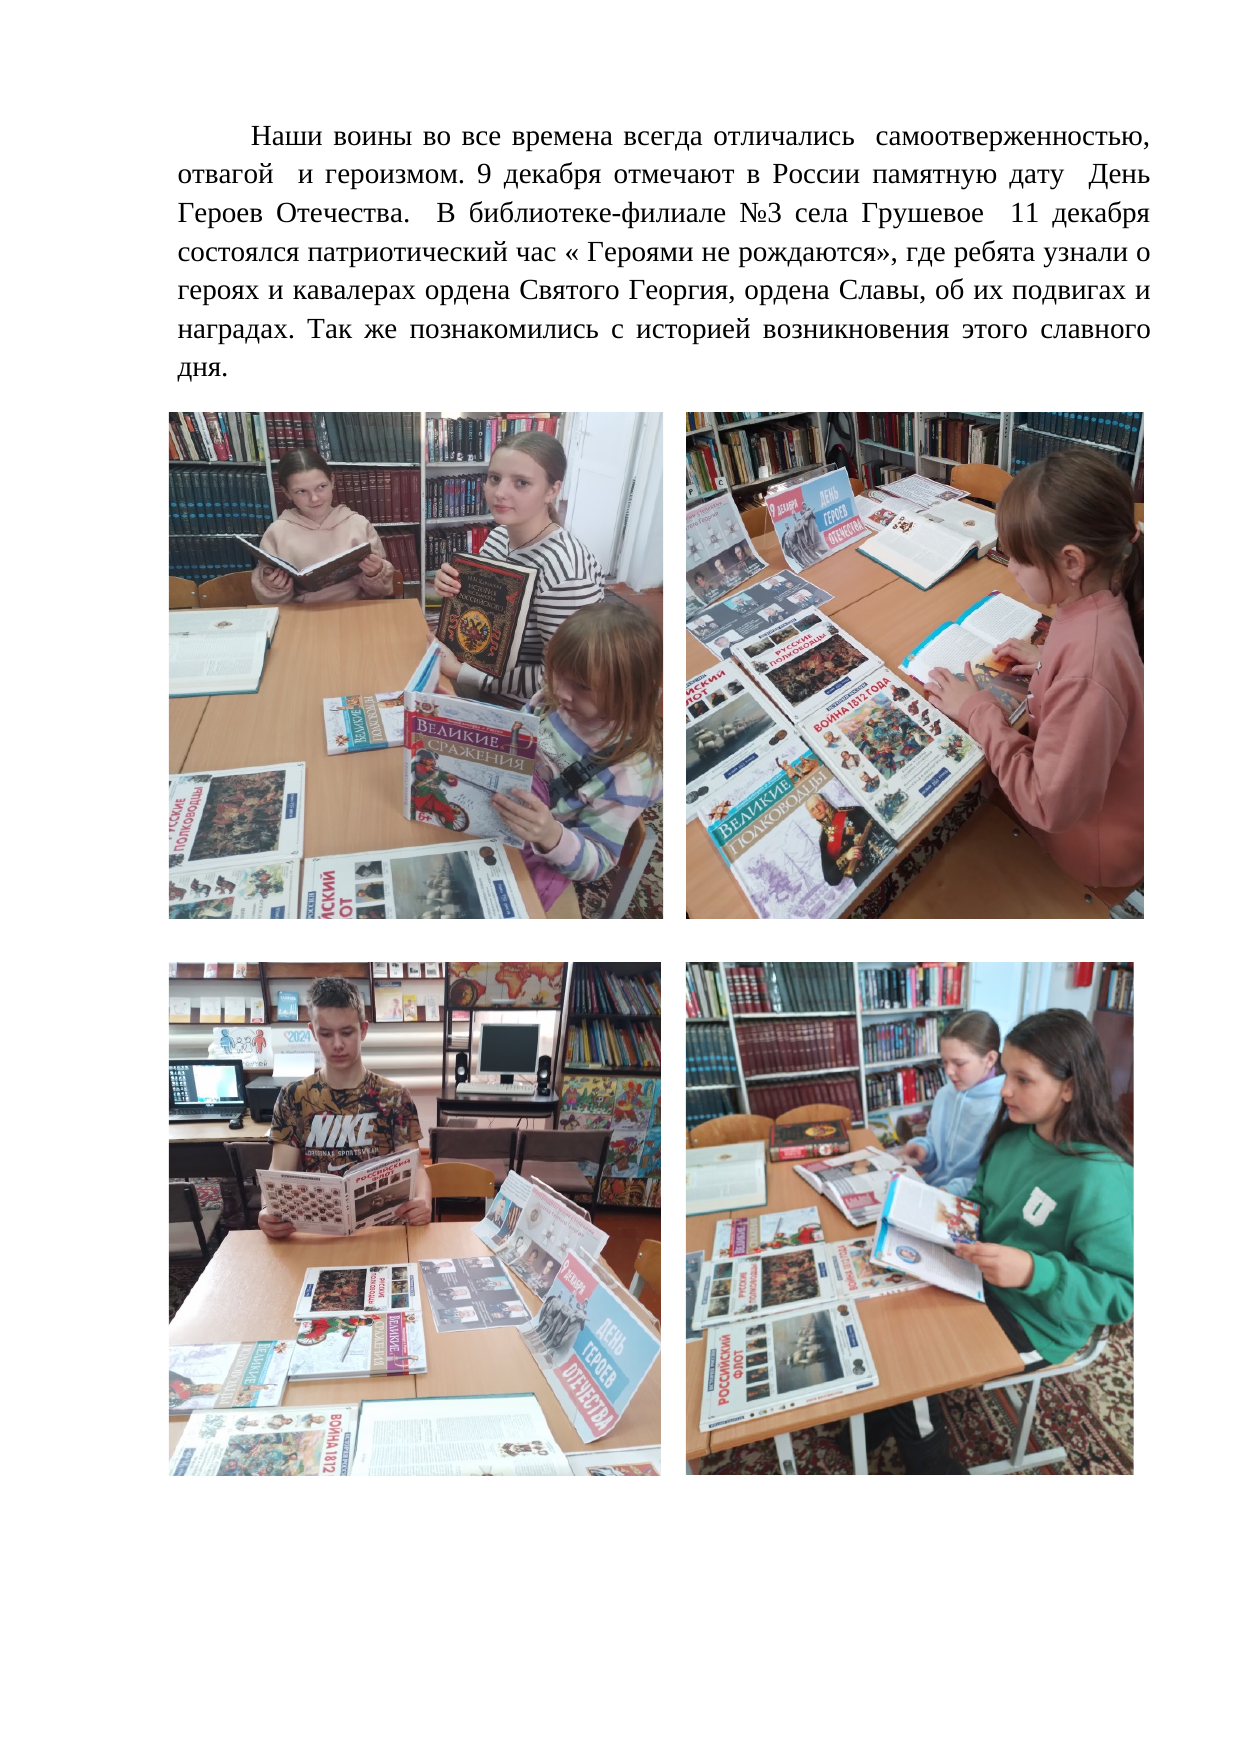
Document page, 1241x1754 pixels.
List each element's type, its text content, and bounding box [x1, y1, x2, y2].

picture [168, 962, 661, 1476]
text Наши воины во все времена всегда отличались самоотверженностью, отвагой и героизмом. 9 декабря отмечают в России памятную дату День Героев Отечества. В библиотеке-филиале №3 села Грушевое 11 декабря состоялся патриотический час « Героями не рождаются», где ребята узнали о героях и кавалерах ордена Святого Георгия, ордена Славы, об их подвигах и наградах. Так же познакомились с историей возникновения этого славного дня. [177, 118, 1152, 383]
picture [686, 412, 1144, 919]
picture [685, 962, 1134, 1475]
picture [168, 412, 664, 919]
